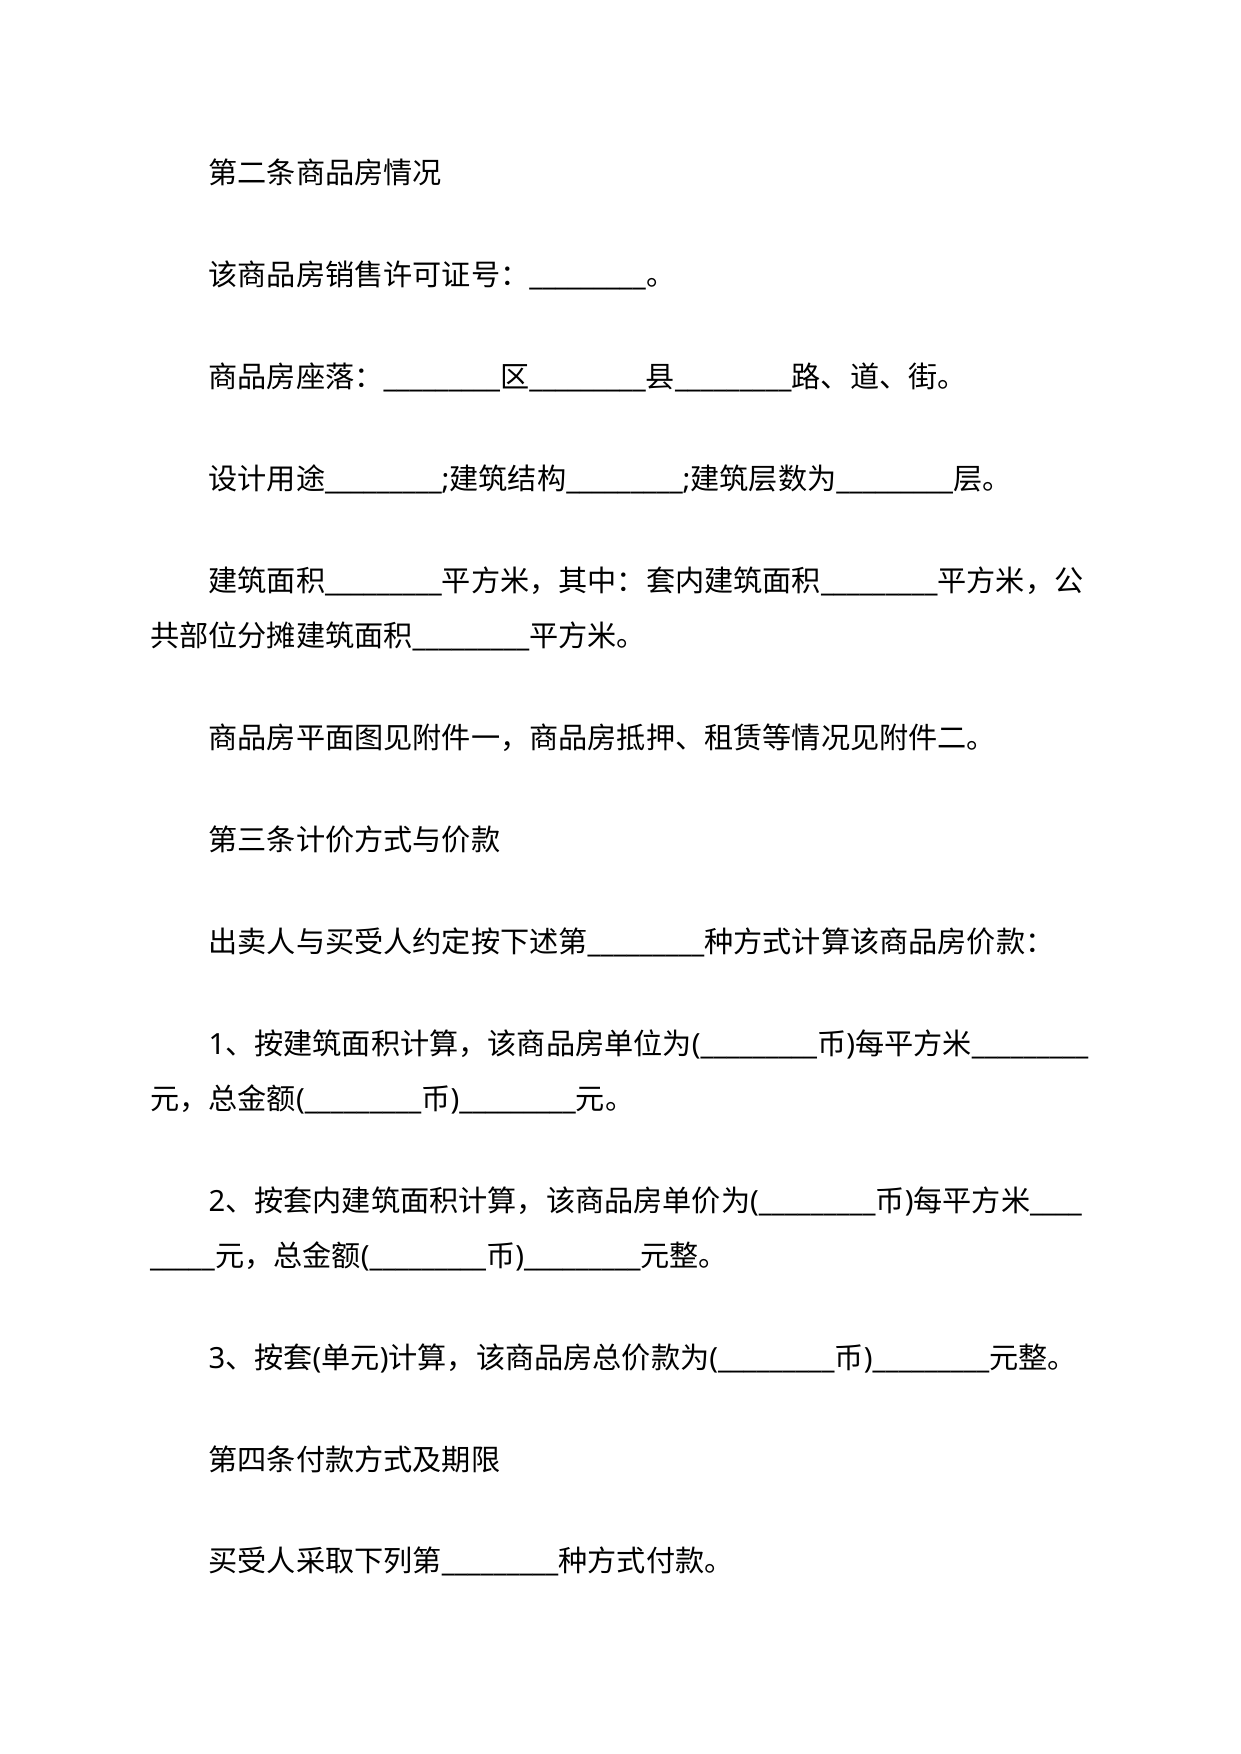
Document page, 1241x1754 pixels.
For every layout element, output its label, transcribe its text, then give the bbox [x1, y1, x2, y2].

text 该商品房销售许可证号：_________。 [150, 252, 1090, 294]
text 设计用途_________;建筑结构_________;建筑层数为_________层。 [150, 456, 1090, 498]
text 商品房平面图见附件一，商品房抵押、租赁等情况见附件二。 [150, 715, 1090, 757]
text 2、按套内建筑面积计算，该商品房单价为(_________币)每平方米_________元，总金额(_________币)_________元整。 [150, 1177, 1090, 1274]
text 第二条商品房情况 [150, 150, 1090, 192]
text 商品房座落：_________区_________县_________路、道、街。 [150, 354, 1090, 396]
text 出卖人与买受人约定按下述第_________种方式计算该商品房价款： [150, 918, 1090, 961]
text 第四条付款方式及期限 [150, 1436, 1090, 1478]
text 买受人采取下列第_________种方式付款。 [150, 1538, 1090, 1580]
text 第三条计价方式与价款 [150, 816, 1090, 859]
text 1、按建筑面积计算，该商品房单位为(_________币)每平方米_________元，总金额(_________币)_________元。 [150, 1020, 1090, 1118]
text 3、按套(单元)计算，该商品房总价款为(_________币)_________元整。 [150, 1334, 1090, 1377]
text 建筑面积_________平方米，其中：套内建筑面积_________平方米，公共部位分摊建筑面积_________平方米。 [150, 558, 1090, 655]
